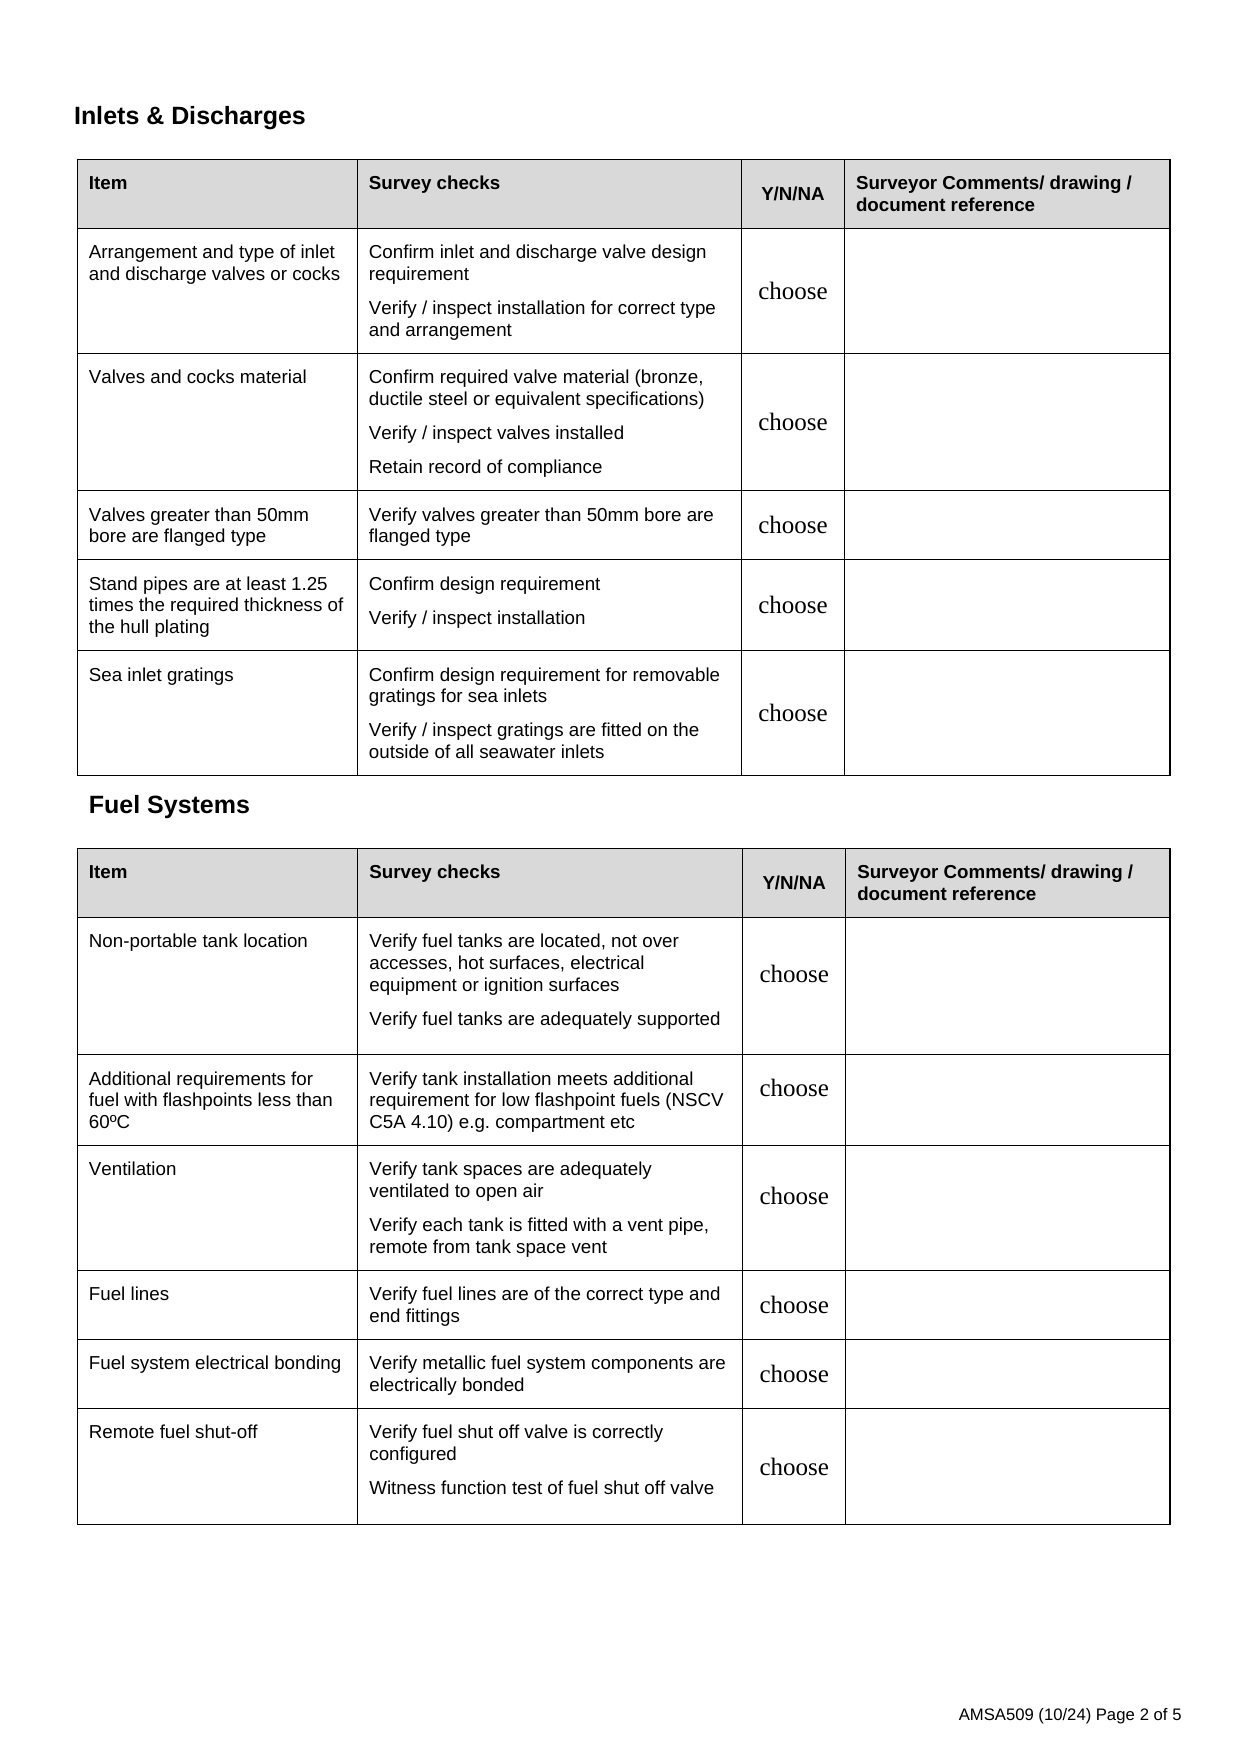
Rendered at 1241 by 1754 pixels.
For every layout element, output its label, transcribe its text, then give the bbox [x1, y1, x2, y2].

table_cell [846, 918, 1169, 1054]
table_cell [846, 1271, 1169, 1339]
table_cell [846, 1055, 1169, 1145]
table_cell Stand pipes are at least 1.25 times the required thickness of the hull plating [78, 560, 357, 650]
table_cell Confirm inlet and discharge valve design requirement Verify / inspect installation for correct type and arrangement [358, 229, 741, 353]
table_cell Verify fuel tanks are located, not over accesses, hot surfaces, electrical equipment or ignition surfaces Verify fuel tanks are adequately supported [358, 918, 742, 1054]
text Fuel Systems [89, 790, 1181, 819]
table_cell [846, 1409, 1169, 1523]
table_cell Sea inlet gratings [78, 651, 357, 774]
table_cell Verify valves greater than 50mm bore are flanged type [358, 491, 741, 559]
table_cell Additional requirements for fuel with flashpoints less than 60ºC [78, 1055, 357, 1145]
table_cell [845, 651, 1169, 774]
table_cell Fuel lines [78, 1271, 357, 1339]
table_cell Remote fuel shut-off [78, 1409, 357, 1523]
table_cell Confirm required valve material (bronze, ductile steel or equivalent specifications) Verify / inspect valves installed Retain record of compliance [358, 354, 741, 490]
table_header Survey checks [358, 849, 742, 917]
table_cell Verify fuel shut off valve is correctly configured Witness function test of fuel shut off valve [358, 1409, 742, 1523]
table_cell Confirm design requirement Verify / inspect installation [358, 560, 741, 650]
table_header Y/N/NA [743, 849, 845, 917]
table_header Surveyor Comments/ drawing / document reference [846, 849, 1169, 917]
table_cell Valves and cocks material [78, 354, 357, 490]
table_cell [846, 1146, 1169, 1269]
table_cell [846, 1340, 1169, 1408]
table_cell Verify tank installation meets additional requirement for low flashpoint fuels (NSCV C5A 4.10) e.g. compartment etc [358, 1055, 742, 1145]
table_cell [845, 354, 1169, 490]
table_cell Fuel system electrical bonding [78, 1340, 357, 1408]
table_cell Arrangement and type of inlet and discharge valves or cocks [78, 229, 357, 353]
table_cell [845, 229, 1169, 353]
table_cell Ventilation [78, 1146, 357, 1269]
table_cell [845, 560, 1169, 650]
table_cell Verify fuel lines are of the correct type and end fittings [358, 1271, 742, 1339]
table_cell [845, 491, 1169, 559]
table_header Surveyor Comments/ drawing / document reference [845, 160, 1169, 228]
table_header Item [78, 160, 357, 228]
table_cell Confirm design requirement for removable gratings for sea inlets Verify / inspect gratings are fitted on the outside of all seawater inlets [358, 651, 741, 774]
table_cell Verify metallic fuel system components are electrically bonded [358, 1340, 742, 1408]
table_header Survey checks [358, 160, 741, 228]
table_cell Non-portable tank location [78, 918, 357, 1054]
table_cell Verify tank spaces are adequately ventilated to open air Verify each tank is fitted with a vent pipe, remote from tank space vent [358, 1146, 742, 1269]
table_header Y/N/NA [742, 160, 844, 228]
table_header Item [78, 849, 357, 917]
text Inlets & Discharges [74, 101, 1181, 130]
table_cell Valves greater than 50mm bore are flanged type [78, 491, 357, 559]
